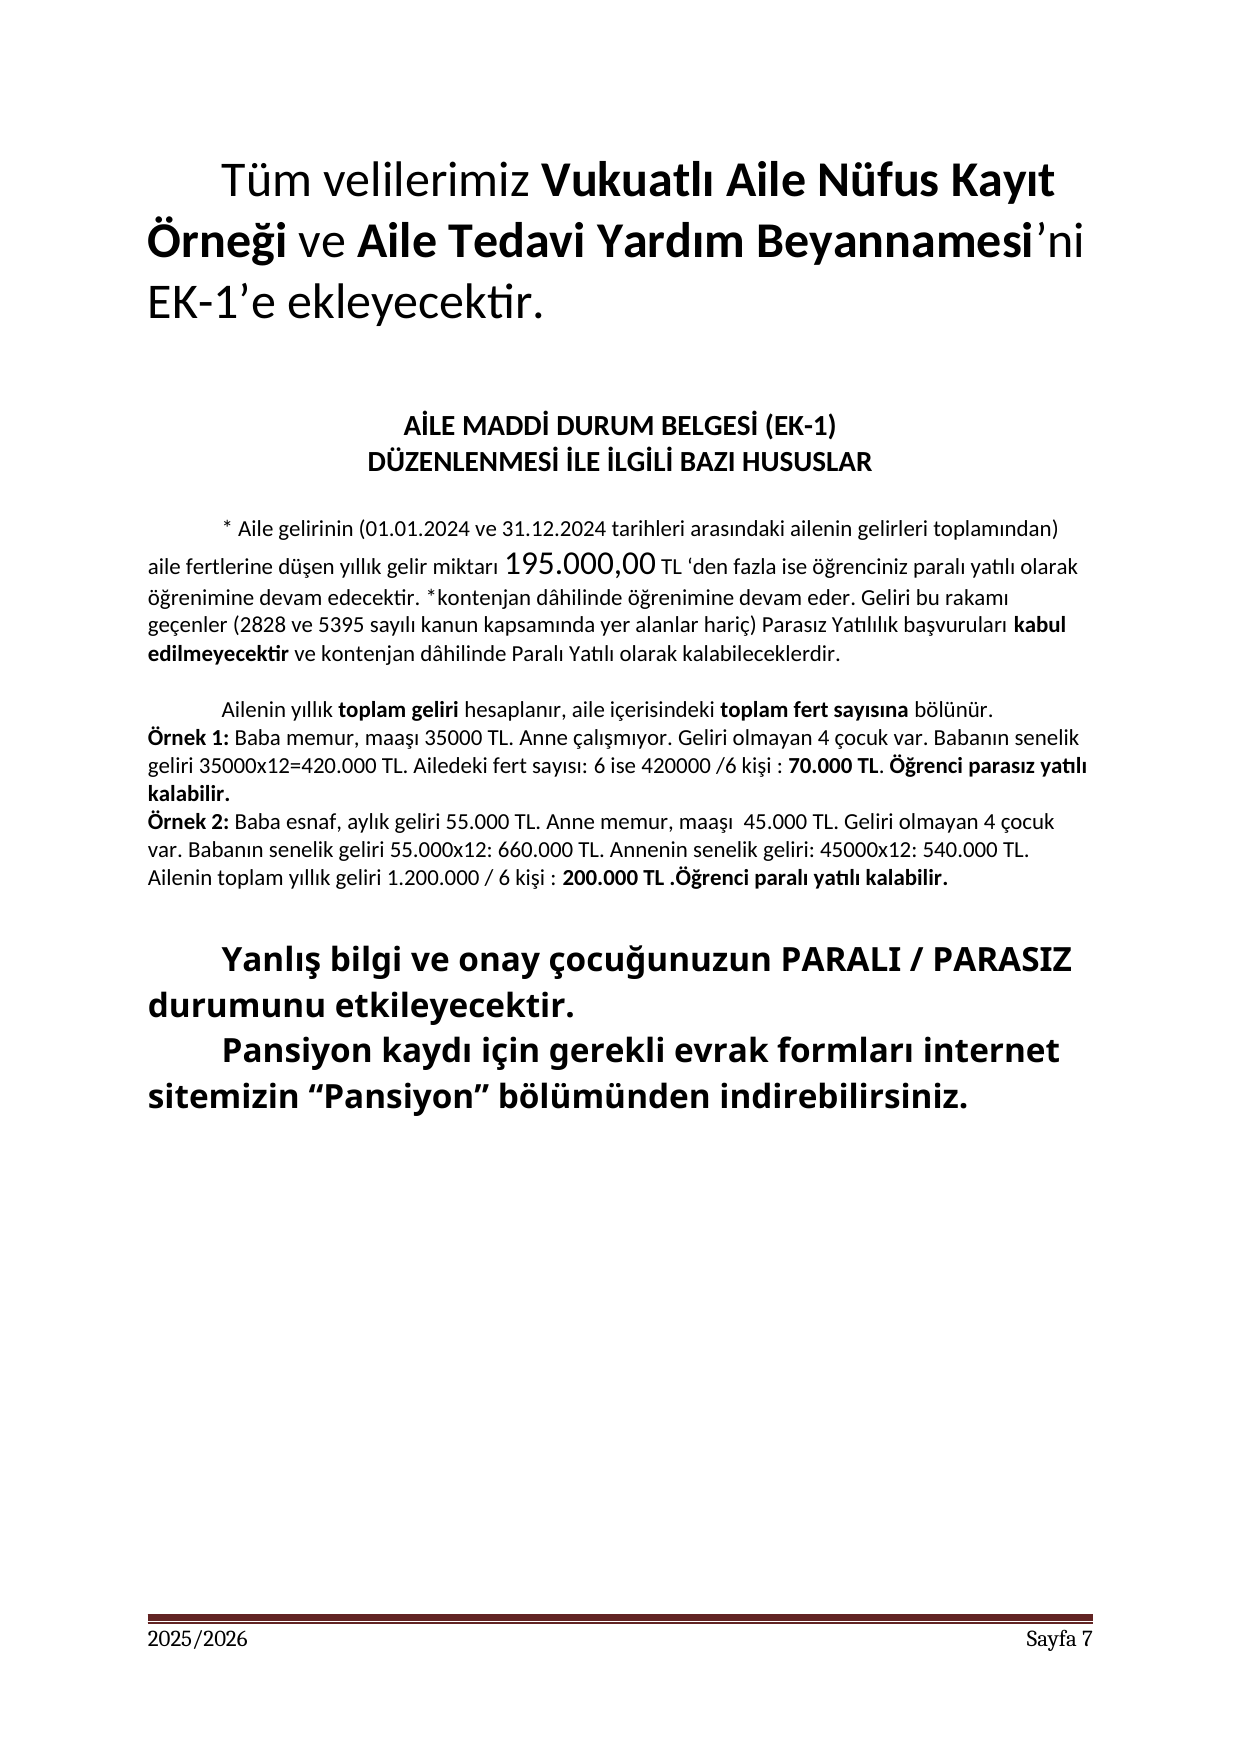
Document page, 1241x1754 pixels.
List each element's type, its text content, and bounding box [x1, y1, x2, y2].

text DÜZENLENMESİ İLE İLGİLİ BAZI HUSUSLAR [148, 443, 1093, 478]
text Örnek 1: Baba memur, maaşı 35000 TL. Anne çalışmıyor. Geliri olmayan 4 çocuk var. Babanın senelik geliri 35000x12=420.000 TL. Ailedeki fert sayısı: 6 ise 420000 /6 kişi : 70.000 TL. Öğrenci parasız yatılı kalabilir. [148, 723, 1093, 807]
text Örnek 2: Baba esnaf, aylık geliri 55.000 TL. Anne memur, maaşı 45.000 TL. Geliri olmayan 4 çocuk var. Babanın senelik geliri 55.000x12: 660.000 TL. Annenin senelik geliri: 45000x12: 540.000 TL. Ailenin toplam yıllık geliri 1.200.000 / 6 kişi : 200.000 TL .Öğrenci paralı yatılı kalabilir. [148, 807, 1093, 891]
text Yanlış bilgi ve onay çocuğunuzun PARALI / PARASIZ durumunu etkileyecektir. [148, 936, 1093, 1027]
text Pansiyon kaydı için gerekli evrak formları internet sitemizin “Pansiyon” bölümünden indirebilirsiniz. [148, 1027, 1093, 1118]
text Ailenin yıllık toplam geliri hesaplanır, aile içerisindeki toplam fert sayısına bölünür. [148, 695, 1093, 723]
text Tüm velilerimiz Vukuatlı Aile Nüfus Kayıt Örneği ve Aile Tedavi Yardım Beyannamesi’ni EK-1’e ekleyecektir. [148, 148, 1093, 331]
text * Aile gelirinin (01.01.2024 ve 31.12.2024 tarihleri arasındaki ailenin gelirleri toplamından) aile fertlerine düşen yıllık gelir miktarı 195.000,00 TL ‘den fazla ise öğrenciniz paralı yatılı olarak öğrenimine devam edecektir. *kontenjan dâhilinde öğrenimine devam eder. Geliri bu rakamı geçenler (2828 ve 5395 sayılı kanun kapsamında yer alanlar hariç) Parasız Yatılılık başvuruları kabul edilmeyecektir ve kontenjan dâhilinde Paralı Yatılı olarak kalabileceklerdir. [148, 514, 1093, 667]
text AİLE MADDİ DURUM BELGESİ (EK-1) [148, 407, 1093, 443]
